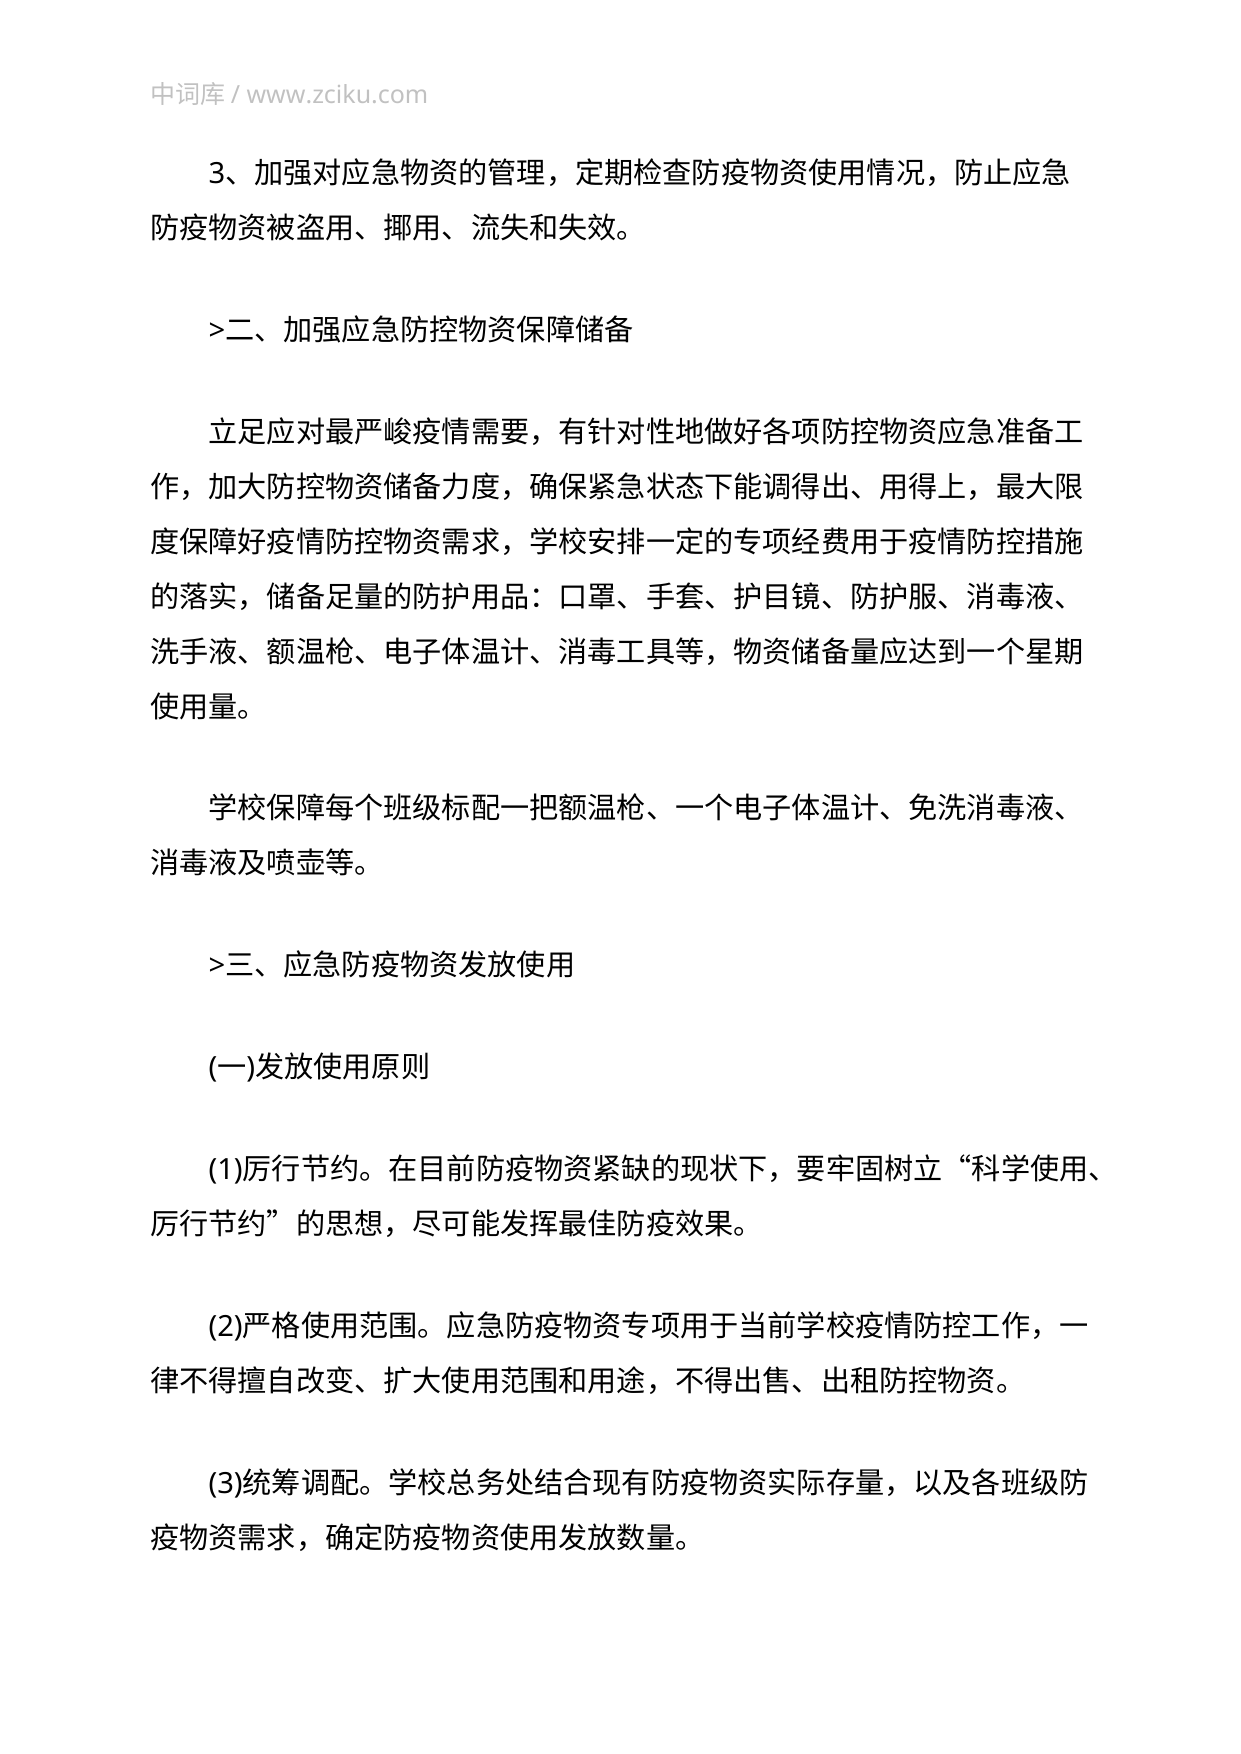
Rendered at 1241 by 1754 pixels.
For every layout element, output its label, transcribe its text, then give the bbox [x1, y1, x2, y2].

text (2)严格使用范围。应急防疫物资专项用于当前学校疫情防控工作，一律不得擅自改变、扩大使用范围和用途，不得出售、出租防控物资。 [150, 1302, 1090, 1400]
text 立足应对最严峻疫情需要，有针对性地做好各项防控物资应急准备工作，加大防控物资储备力度，确保紧急状态下能调得出、用得上，最大限度保障好疫情防控物资需求，学校安排一定的专项经费用于疫情防控措施的落实，储备足量的防护用品：口罩、手套、护目镜、防护服、消毒液、洗手液、额温枪、电子体温计、消毒工具等，物资储备量应达到一个星期使用量。 [150, 409, 1090, 726]
text (1)厉行节约。在目前防疫物资紧缺的现状下，要牢固树立“科学使用、厉行节约”的思想，尽可能发挥最佳防疫效果。 [150, 1146, 1090, 1243]
text (一)发放使用原则 [150, 1044, 1090, 1086]
text 学校保障每个班级标配一把额温枪、一个电子体温计、免洗消毒液、消毒液及喷壶等。 [150, 785, 1090, 882]
text >三、应急防疫物资发放使用 [150, 942, 1090, 984]
text (3)统筹调配。学校总务处结合现有防疫物资实际存量，以及各班级防疫物资需求，确定防疫物资使用发放数量。 [150, 1459, 1090, 1556]
text >二、加强应急防控物资保障储备 [150, 307, 1090, 349]
text 3、加强对应急物资的管理，定期检查防疫物资使用情况，防止应急防疫物资被盗用、揶用、流失和失效。 [150, 150, 1090, 247]
